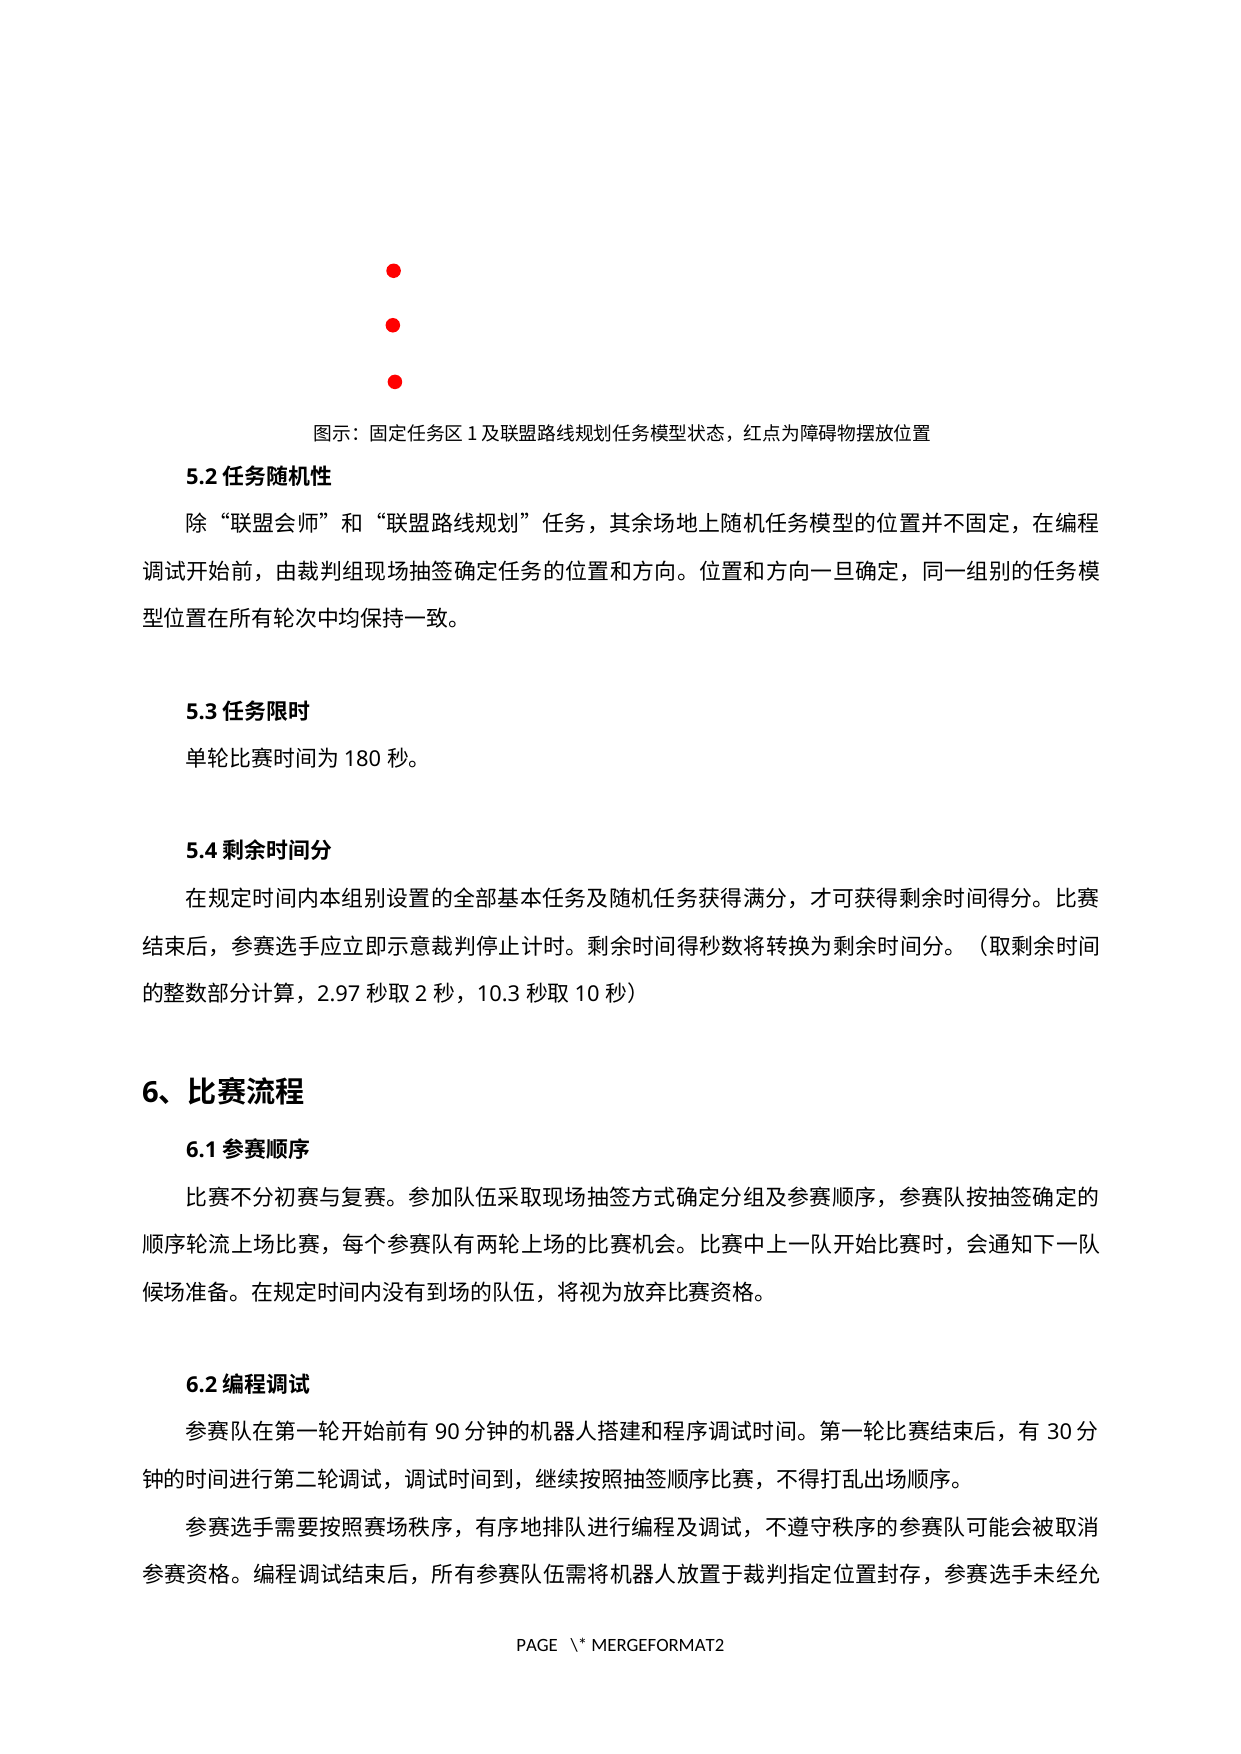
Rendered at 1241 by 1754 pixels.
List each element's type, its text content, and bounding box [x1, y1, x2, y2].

subtitle 5.2 任务随机性 [142, 459, 1098, 491]
text 参赛队在第一轮开始前有90分钟的机器人搭建和程序调试时间。第一轮比赛结束后，有30分钟的时间进行第二轮调试，调试时间到，继续按照抽签顺序比赛，不得打乱出场顺序。 [142, 1414, 1098, 1494]
text 比赛不分初赛与复赛。参加队伍采取现场抽签方式确定分组及参赛顺序，参赛队按抽签确定的顺序轮流上场比赛，每个参赛队有两轮上场的比赛机会。比赛中上一队开始比赛时，会通知下一队候场准备。在规定时间内没有到场的队伍，将视为放弃比赛资格。 [142, 1179, 1101, 1306]
text 在规定时间内本组别设置的全部基本任务及随机任务获得满分，才可获得剩余时间得分。比赛结束后，参赛选手应立即示意裁判停止计时。剩余时间得秒数将转换为剩余时间分。（取剩余时间的整数部分计算，2.97 秒取 2 秒，10.3 秒取 10 秒） [142, 881, 1101, 1008]
text 除“联盟会师”和“联盟路线规划”任务，其余场地上随机任务模型的位置并不固定，在编程调试开始前，由裁判组现场抽签确定任务的位置和方向。位置和方向一旦确定，同一组别的任务模型位置在所有轮次中均保持一致。 [142, 506, 1101, 633]
text 图示：固定任务区1及联盟路线规划任务模型状态，红点为障碍物摆放位置 [142, 418, 1098, 445]
text 6、比赛流程 [142, 1068, 1098, 1111]
text 6.1 参赛顺序 [142, 1132, 1098, 1164]
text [142, 1509, 1101, 1589]
text 5.4 剩余时间分 [142, 833, 1098, 865]
subtitle 5.3 任务限时 [142, 694, 1098, 725]
text 6.2 编程调试 [142, 1367, 1098, 1398]
text 单轮比赛时间为 180 秒。 [142, 741, 1101, 773]
